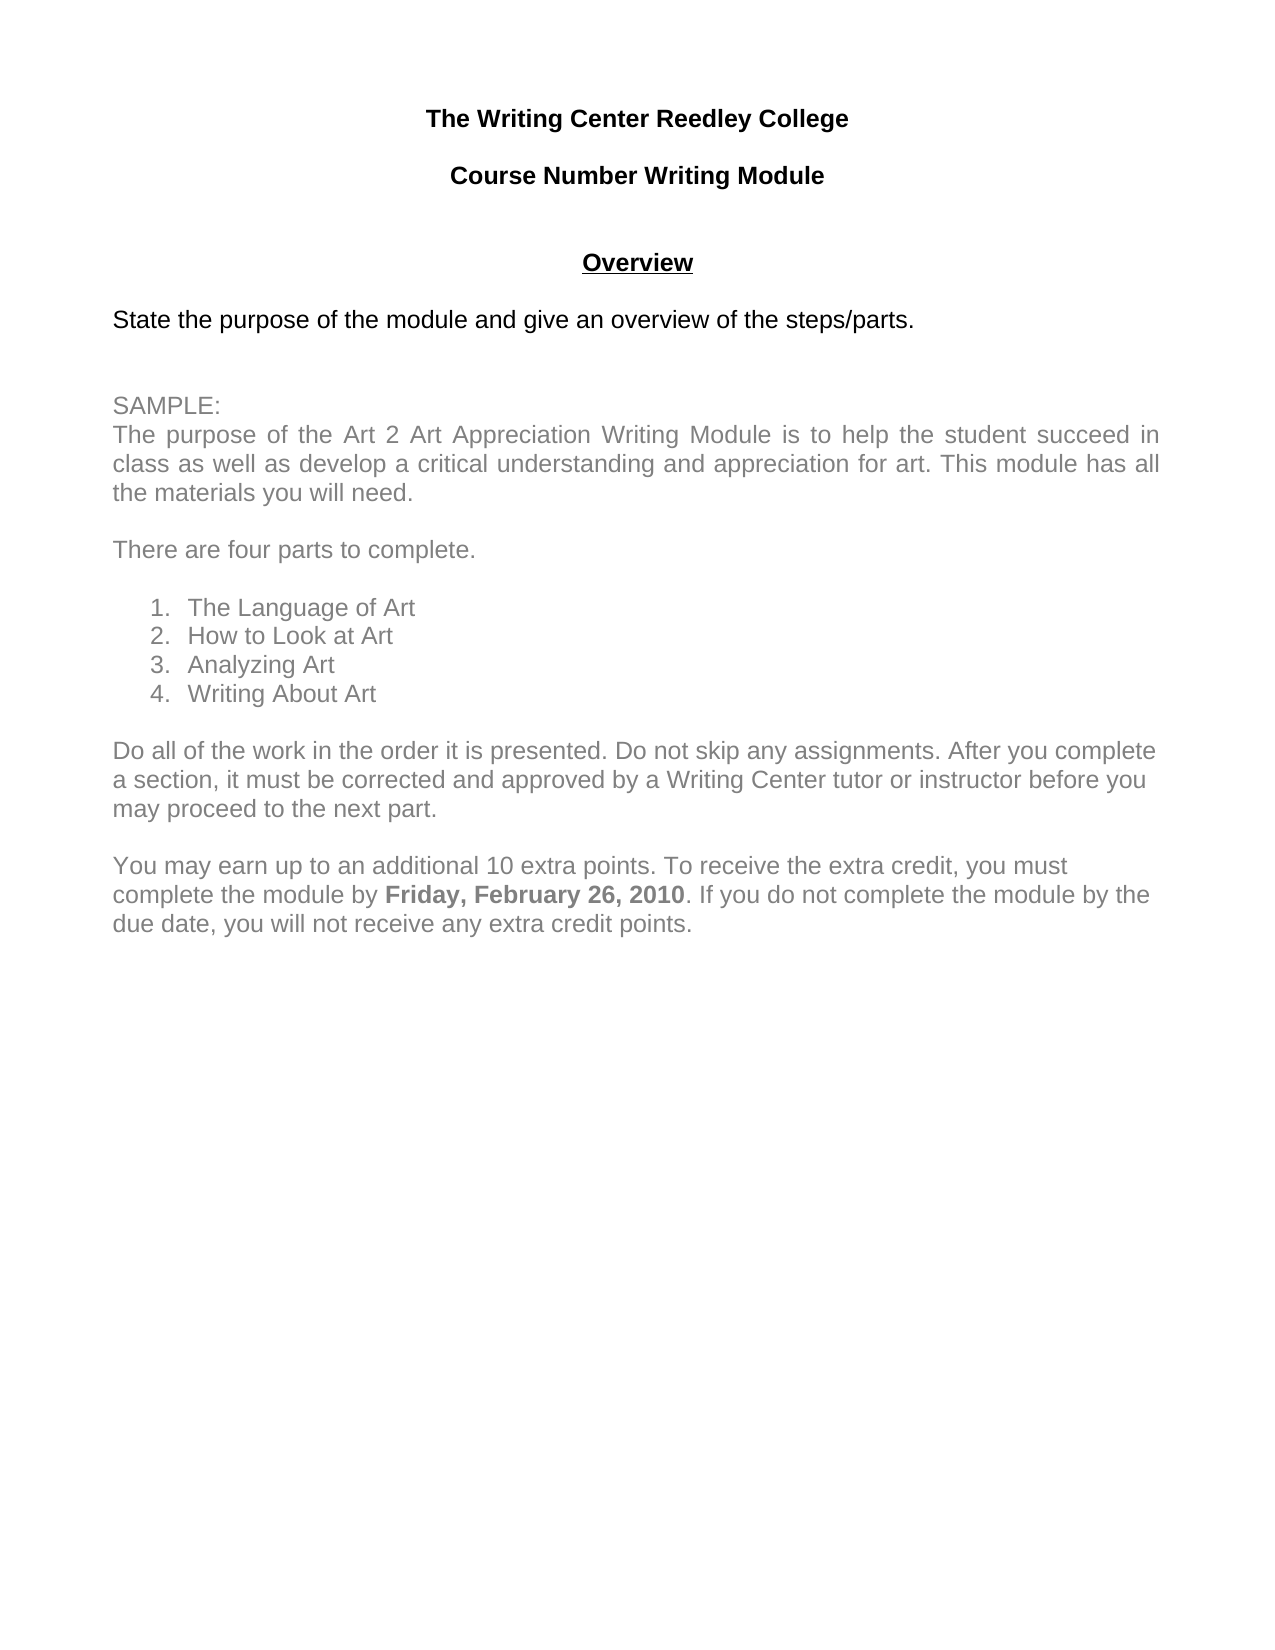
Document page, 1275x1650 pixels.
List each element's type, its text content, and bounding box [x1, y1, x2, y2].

text There are four parts to complete. [112, 535, 1162, 564]
text Course Number Writing Module [112, 161, 1162, 190]
text The purpose of the Art 2 Art Appreciation Writing Module is to help the student succeed in class as well as develop a critical understanding and appreciation for art. This module has all the materials you will need. [112, 420, 1162, 506]
text You may earn up to an additional 10 extra points. To receive the extra credit, you must complete the module by Friday, February 26, 2010. If you do not complete the module by the due date, you will not receive any extra credit points. [112, 851, 1162, 937]
text Overview [112, 247, 1162, 276]
text The Writing Center Reedley College [112, 104, 1162, 132]
list Writing About Art [150, 679, 1162, 707]
list How to Look at Art [150, 621, 1162, 650]
text Do all of the work in the order it is presented. Do not skip any assignments. After you complete a section, it must be corrected and approved by a Writing Center tutor or instructor before you may proceed to the next part. [112, 736, 1162, 822]
list Analyzing Art [150, 650, 1162, 679]
text State the purpose of the module and give an overview of the steps/parts. [112, 305, 1162, 334]
text SAMPLE: [112, 391, 1162, 420]
list The Language of Art [150, 592, 1162, 621]
